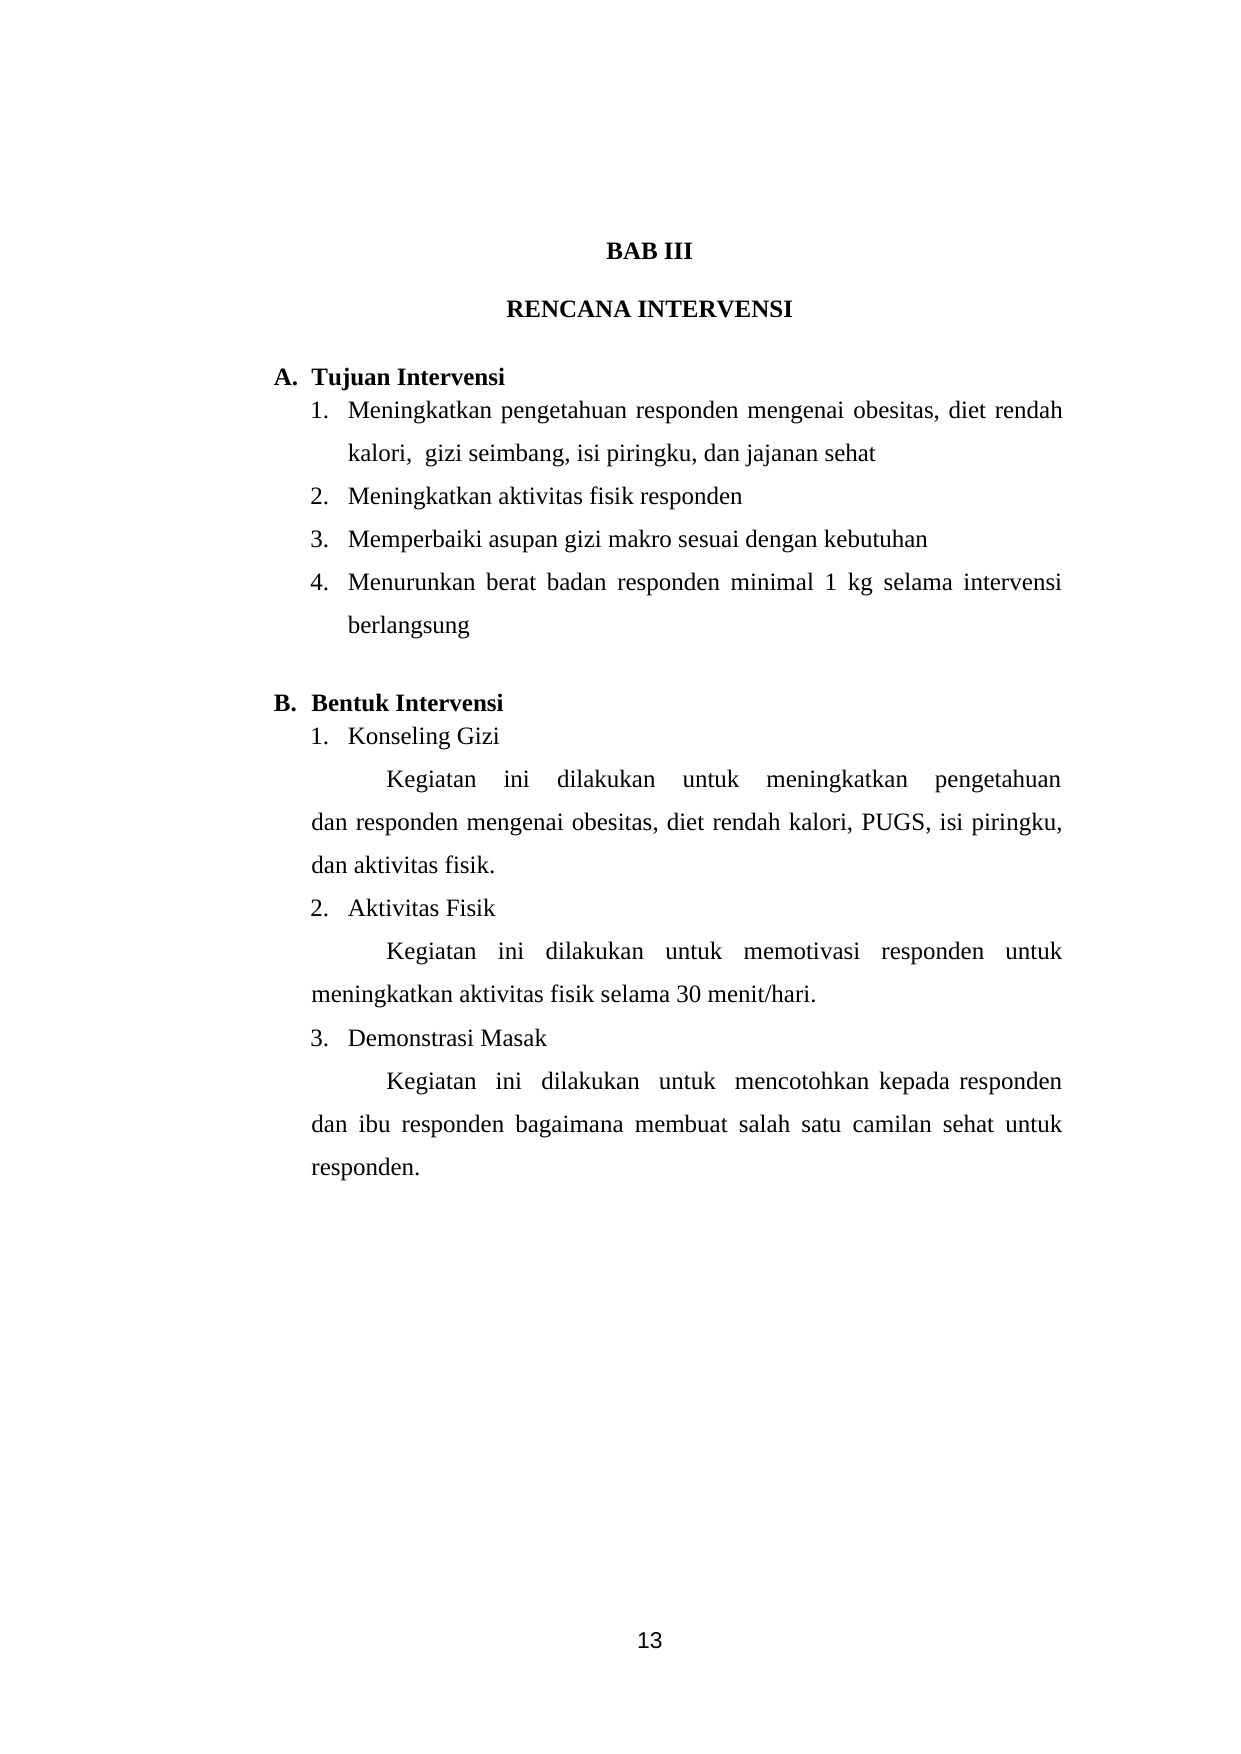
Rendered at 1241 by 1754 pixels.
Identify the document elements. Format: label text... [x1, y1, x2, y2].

text Kegiatan ini dilakukan untuk meningkatkan pengetahuan dan responden mengenai obesitas, diet rendah kalori, PUGS, isi piringku, dan aktivitas fisik. [311, 764, 1063, 879]
list Meningkatkan aktivitas fisik responden [310, 481, 1063, 510]
text Kegiatan ini dilakukan untuk memotivasi responden untuk meningkatkan aktivitas fisik selama 30 menit/hari. [311, 936, 1063, 1008]
subtitle RENCANA INTERVENSI [236, 294, 1063, 323]
list Meningkatkan pengetahuan responden mengenai obesitas, diet rendah kalori, gizi seimbang, isi piringku, dan jajanan sehat [310, 395, 1063, 467]
subtitle BAB III [236, 236, 1063, 265]
text Kegiatan ini dilakukan untuk mencotohkan kepada responden dan ibu responden bagaimana membuat salah satu camilan sehat untuk responden. [311, 1066, 1063, 1181]
list Demonstrasi Masak [310, 1023, 1063, 1051]
subtitle Tujuan Intervensi [274, 362, 1063, 390]
subtitle Bentuk Intervensi [274, 688, 1063, 717]
list Menurunkan berat badan responden minimal 1 kg selama intervensi berlangsung [310, 567, 1063, 639]
list Aktivitas Fisik [310, 893, 1063, 922]
list Konseling Gizi [310, 721, 1063, 749]
list Memperbaiki asupan gizi makro sesuai dengan kebutuhan [310, 524, 1063, 553]
